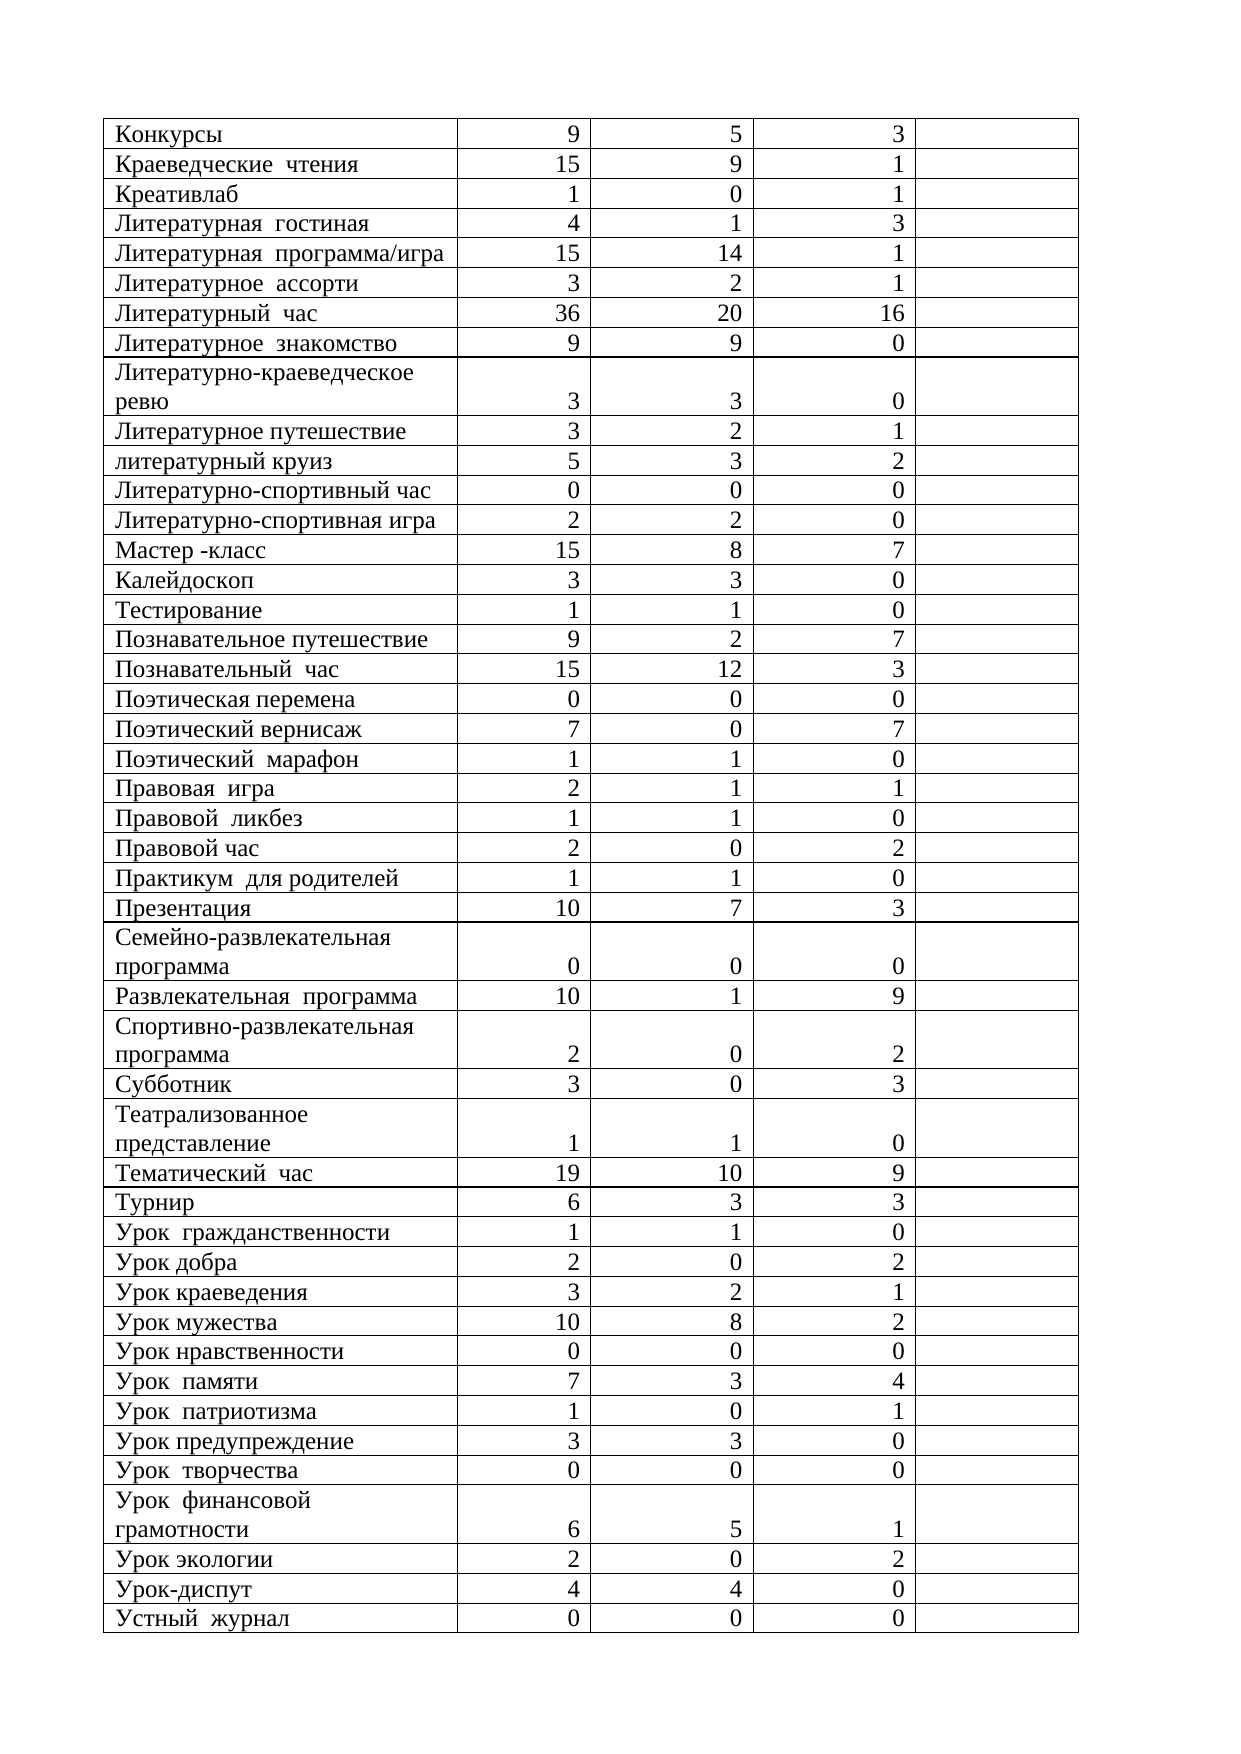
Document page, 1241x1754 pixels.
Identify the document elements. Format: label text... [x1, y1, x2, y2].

table_cell 2 [591, 625, 753, 653]
table_cell [916, 328, 1078, 356]
table_cell 1 [591, 209, 753, 237]
table_cell 3 [458, 268, 590, 297]
table_cell Урок добра [104, 1247, 457, 1276]
table_cell 3 [458, 565, 590, 594]
table_cell Литературное ассорти [104, 268, 457, 297]
table_cell [916, 1011, 1078, 1068]
table_cell 3 [754, 1188, 915, 1216]
table_cell 0 [754, 1574, 915, 1602]
table_cell 2 [754, 1011, 915, 1068]
table_cell 2 [754, 833, 915, 862]
table_cell 0 [591, 923, 753, 980]
table_cell 36 [458, 298, 590, 327]
table_cell Правовой ликбез [104, 803, 457, 832]
table_cell Правовой час [104, 833, 457, 862]
table_cell [916, 625, 1078, 653]
table_cell 0 [754, 505, 915, 534]
table_cell [916, 1366, 1078, 1395]
table_cell 0 [754, 1426, 915, 1454]
table_cell Спортивно-развлекательная программа [104, 1011, 457, 1068]
table_cell Литературное путешествие [104, 416, 457, 445]
table_cell 2 [754, 1247, 915, 1276]
table_cell [916, 476, 1078, 504]
table_cell [916, 1277, 1078, 1306]
table_cell 9 [458, 328, 590, 356]
table_cell 1 [754, 179, 915, 207]
table_cell 7 [458, 1366, 590, 1395]
table_cell Устный журнал [104, 1604, 457, 1632]
table_cell Литературная программа/игра [104, 238, 457, 267]
table_cell 2 [591, 505, 753, 534]
table_cell 1 [591, 1099, 753, 1157]
table_cell [916, 893, 1078, 921]
table_cell 9 [458, 119, 590, 148]
table_cell 3 [591, 358, 753, 415]
table_cell Урок экологии [104, 1544, 457, 1573]
table_cell [916, 774, 1078, 802]
table_cell 9 [754, 1158, 915, 1186]
table_cell 4 [754, 1366, 915, 1395]
table_cell [916, 298, 1078, 327]
table_cell 3 [754, 119, 915, 148]
table_cell Тестирование [104, 595, 457, 623]
table_cell Познавательный час [104, 654, 457, 683]
table_cell [916, 1099, 1078, 1157]
table_cell 3 [591, 565, 753, 594]
table_cell [916, 1456, 1078, 1484]
table_cell 5 [591, 1485, 753, 1543]
table_cell [916, 1307, 1078, 1335]
table_cell Краеведческие чтения [104, 149, 457, 178]
table_cell [916, 358, 1078, 415]
table_cell 0 [591, 1456, 753, 1484]
table_cell 3 [458, 1426, 590, 1454]
table_cell 1 [458, 595, 590, 623]
table_cell [916, 684, 1078, 713]
table_cell 1 [754, 238, 915, 267]
table_cell 0 [754, 595, 915, 623]
table_cell 0 [754, 923, 915, 980]
table_cell Литературное знакомство [104, 328, 457, 356]
table_cell 4 [591, 1574, 753, 1602]
table_cell 0 [458, 1456, 590, 1484]
table_cell [916, 1544, 1078, 1573]
table_cell 3 [591, 1366, 753, 1395]
table_cell Литературно-спортивная игра [104, 505, 457, 534]
table_cell 0 [591, 1544, 753, 1573]
table_cell 15 [458, 535, 590, 564]
table_cell Субботник [104, 1069, 457, 1098]
table_cell 15 [458, 149, 590, 178]
table_cell 7 [591, 893, 753, 921]
table_cell Поэтический вернисаж [104, 714, 457, 743]
table_cell 0 [754, 744, 915, 772]
table_cell 1 [458, 744, 590, 772]
table_cell 3 [458, 1277, 590, 1306]
table_cell 1 [458, 1396, 590, 1425]
table_cell [916, 1485, 1078, 1543]
table_cell 0 [754, 328, 915, 356]
table_cell 12 [591, 654, 753, 683]
table_cell 5 [591, 119, 753, 148]
table_cell 0 [754, 684, 915, 713]
table_cell [916, 535, 1078, 564]
table_cell [916, 238, 1078, 267]
table_cell [916, 1188, 1078, 1216]
table_cell [916, 1426, 1078, 1454]
table_cell 1 [754, 268, 915, 297]
table_cell 2 [754, 1544, 915, 1573]
table_cell [916, 119, 1078, 148]
table_cell 3 [591, 446, 753, 474]
table_cell 1 [754, 1396, 915, 1425]
table_cell 4 [458, 209, 590, 237]
table_cell 0 [591, 1336, 753, 1365]
table_cell [916, 1069, 1078, 1098]
table_cell 1 [458, 1217, 590, 1246]
table_cell 1 [591, 744, 753, 772]
table_cell [916, 595, 1078, 623]
table_cell 0 [591, 1396, 753, 1425]
table_cell [916, 744, 1078, 772]
table_cell 0 [754, 1604, 915, 1632]
table_cell Урок гражданственности [104, 1217, 457, 1246]
table_cell Урок творчества [104, 1456, 457, 1484]
table_cell [916, 149, 1078, 178]
table_cell [916, 1574, 1078, 1602]
table_cell 1 [591, 981, 753, 1010]
table_cell Презентация [104, 893, 457, 921]
table_cell 2 [754, 1307, 915, 1335]
table_cell Поэтическая перемена [104, 684, 457, 713]
table_cell 0 [754, 1099, 915, 1157]
table_cell Калейдоскоп [104, 565, 457, 594]
table_cell 10 [458, 893, 590, 921]
table_cell 0 [754, 358, 915, 415]
table_cell 15 [458, 654, 590, 683]
table_cell 1 [754, 416, 915, 445]
table_cell Литературно-спортивный час [104, 476, 457, 504]
table_cell Литературно-краеведческое ревю [104, 358, 457, 415]
table_cell Урок краеведения [104, 1277, 457, 1306]
table_cell Турнир [104, 1188, 457, 1216]
table_cell Конкурсы [104, 119, 457, 148]
table_cell 7 [458, 714, 590, 743]
table_cell 0 [591, 476, 753, 504]
table_cell Развлекательная программа [104, 981, 457, 1010]
table_cell Семейно-развлекательная программа [104, 923, 457, 980]
table_cell 0 [591, 1069, 753, 1098]
table_cell 0 [458, 1604, 590, 1632]
table_cell 3 [458, 358, 590, 415]
table_cell 0 [591, 1247, 753, 1276]
table_cell [916, 446, 1078, 474]
table_cell 20 [591, 298, 753, 327]
table_cell 0 [458, 476, 590, 504]
table_cell [916, 1217, 1078, 1246]
table_cell 0 [591, 1011, 753, 1068]
table_cell 1 [591, 803, 753, 832]
table_cell 2 [458, 833, 590, 862]
table_cell [916, 981, 1078, 1010]
table_cell 3 [458, 416, 590, 445]
table_cell 5 [458, 446, 590, 474]
table_cell 0 [754, 1217, 915, 1246]
table_cell 0 [754, 803, 915, 832]
table_cell [916, 209, 1078, 237]
table_cell 7 [754, 625, 915, 653]
table_cell 0 [754, 1336, 915, 1365]
table_cell Поэтический марафон [104, 744, 457, 772]
table_cell 1 [754, 774, 915, 802]
table_cell 1 [458, 1099, 590, 1157]
table_cell 1 [591, 863, 753, 892]
table_cell Литературная гостиная [104, 209, 457, 237]
table_cell Урок нравственности [104, 1336, 457, 1365]
table_cell 0 [754, 1456, 915, 1484]
table_cell 3 [591, 1188, 753, 1216]
table_cell 2 [458, 1544, 590, 1573]
table_cell Литературный час [104, 298, 457, 327]
table_cell Практикум для родителей [104, 863, 457, 892]
table_cell 1 [591, 774, 753, 802]
table_cell 0 [754, 476, 915, 504]
table_cell 10 [458, 1307, 590, 1335]
table_cell [916, 505, 1078, 534]
table_cell [916, 565, 1078, 594]
table_cell [916, 714, 1078, 743]
table_cell Правовая игра [104, 774, 457, 802]
table_cell Познавательное путешествие [104, 625, 457, 653]
table_cell 6 [458, 1485, 590, 1543]
table_cell 0 [591, 1604, 753, 1632]
table_cell Урок-диспут [104, 1574, 457, 1602]
table_cell 1 [591, 595, 753, 623]
table_cell 2 [591, 416, 753, 445]
table_cell [916, 1247, 1078, 1276]
table_cell [916, 268, 1078, 297]
table_cell Урок мужества [104, 1307, 457, 1335]
table_cell 1 [754, 1277, 915, 1306]
table_cell 3 [458, 1069, 590, 1098]
table_cell 10 [591, 1158, 753, 1186]
table_cell 2 [591, 1277, 753, 1306]
table_cell 1 [458, 803, 590, 832]
table_cell 1 [591, 1217, 753, 1246]
table_cell Театрализованное представление [104, 1099, 457, 1157]
table_cell 8 [591, 1307, 753, 1335]
table_cell 1 [754, 149, 915, 178]
table_cell 6 [458, 1188, 590, 1216]
table_cell 9 [591, 149, 753, 178]
table_cell 7 [754, 535, 915, 564]
table_cell [916, 1336, 1078, 1365]
table_cell 0 [754, 863, 915, 892]
table_cell 1 [754, 1485, 915, 1543]
table_cell 2 [458, 1247, 590, 1276]
table_cell 2 [458, 774, 590, 802]
table_cell [916, 923, 1078, 980]
table_cell 2 [591, 268, 753, 297]
table_cell [916, 803, 1078, 832]
table_cell 0 [458, 1336, 590, 1365]
table_cell [916, 1396, 1078, 1425]
table_cell 2 [458, 505, 590, 534]
table_cell [916, 654, 1078, 683]
table_cell 0 [591, 179, 753, 207]
table_cell 3 [591, 1426, 753, 1454]
table_cell 4 [458, 1574, 590, 1602]
table_cell Урок предупреждение [104, 1426, 457, 1454]
table_cell 0 [591, 714, 753, 743]
table_cell [916, 179, 1078, 207]
table_cell 19 [458, 1158, 590, 1186]
table_cell [916, 1604, 1078, 1632]
table_cell [916, 416, 1078, 445]
table_cell 2 [458, 1011, 590, 1068]
table_cell Урок финансовой грамотности [104, 1485, 457, 1543]
table_cell 3 [754, 1069, 915, 1098]
table_cell 16 [754, 298, 915, 327]
table_cell 10 [458, 981, 590, 1010]
table_cell 9 [458, 625, 590, 653]
table_cell [916, 863, 1078, 892]
table_cell 0 [458, 684, 590, 713]
table_cell [916, 1158, 1078, 1186]
table_cell 14 [591, 238, 753, 267]
table_cell 8 [591, 535, 753, 564]
table_cell 3 [754, 893, 915, 921]
table_cell 9 [591, 328, 753, 356]
table_cell 9 [754, 981, 915, 1010]
table_cell Мастер -класс [104, 535, 457, 564]
table_cell 7 [754, 714, 915, 743]
table_cell 1 [458, 863, 590, 892]
table_cell [916, 833, 1078, 862]
table_cell литературный круиз [104, 446, 457, 474]
table_cell 0 [458, 923, 590, 980]
table_cell Урок патриотизма [104, 1396, 457, 1425]
table_cell 0 [591, 833, 753, 862]
table_cell 0 [754, 565, 915, 594]
table_cell Урок памяти [104, 1366, 457, 1395]
table_cell 3 [754, 654, 915, 683]
table_cell Тематический час [104, 1158, 457, 1186]
table_cell 2 [754, 446, 915, 474]
table_cell 3 [754, 209, 915, 237]
table_cell 15 [458, 238, 590, 267]
table_cell 1 [458, 179, 590, 207]
table_cell 0 [591, 684, 753, 713]
table_cell Креативлаб [104, 179, 457, 207]
